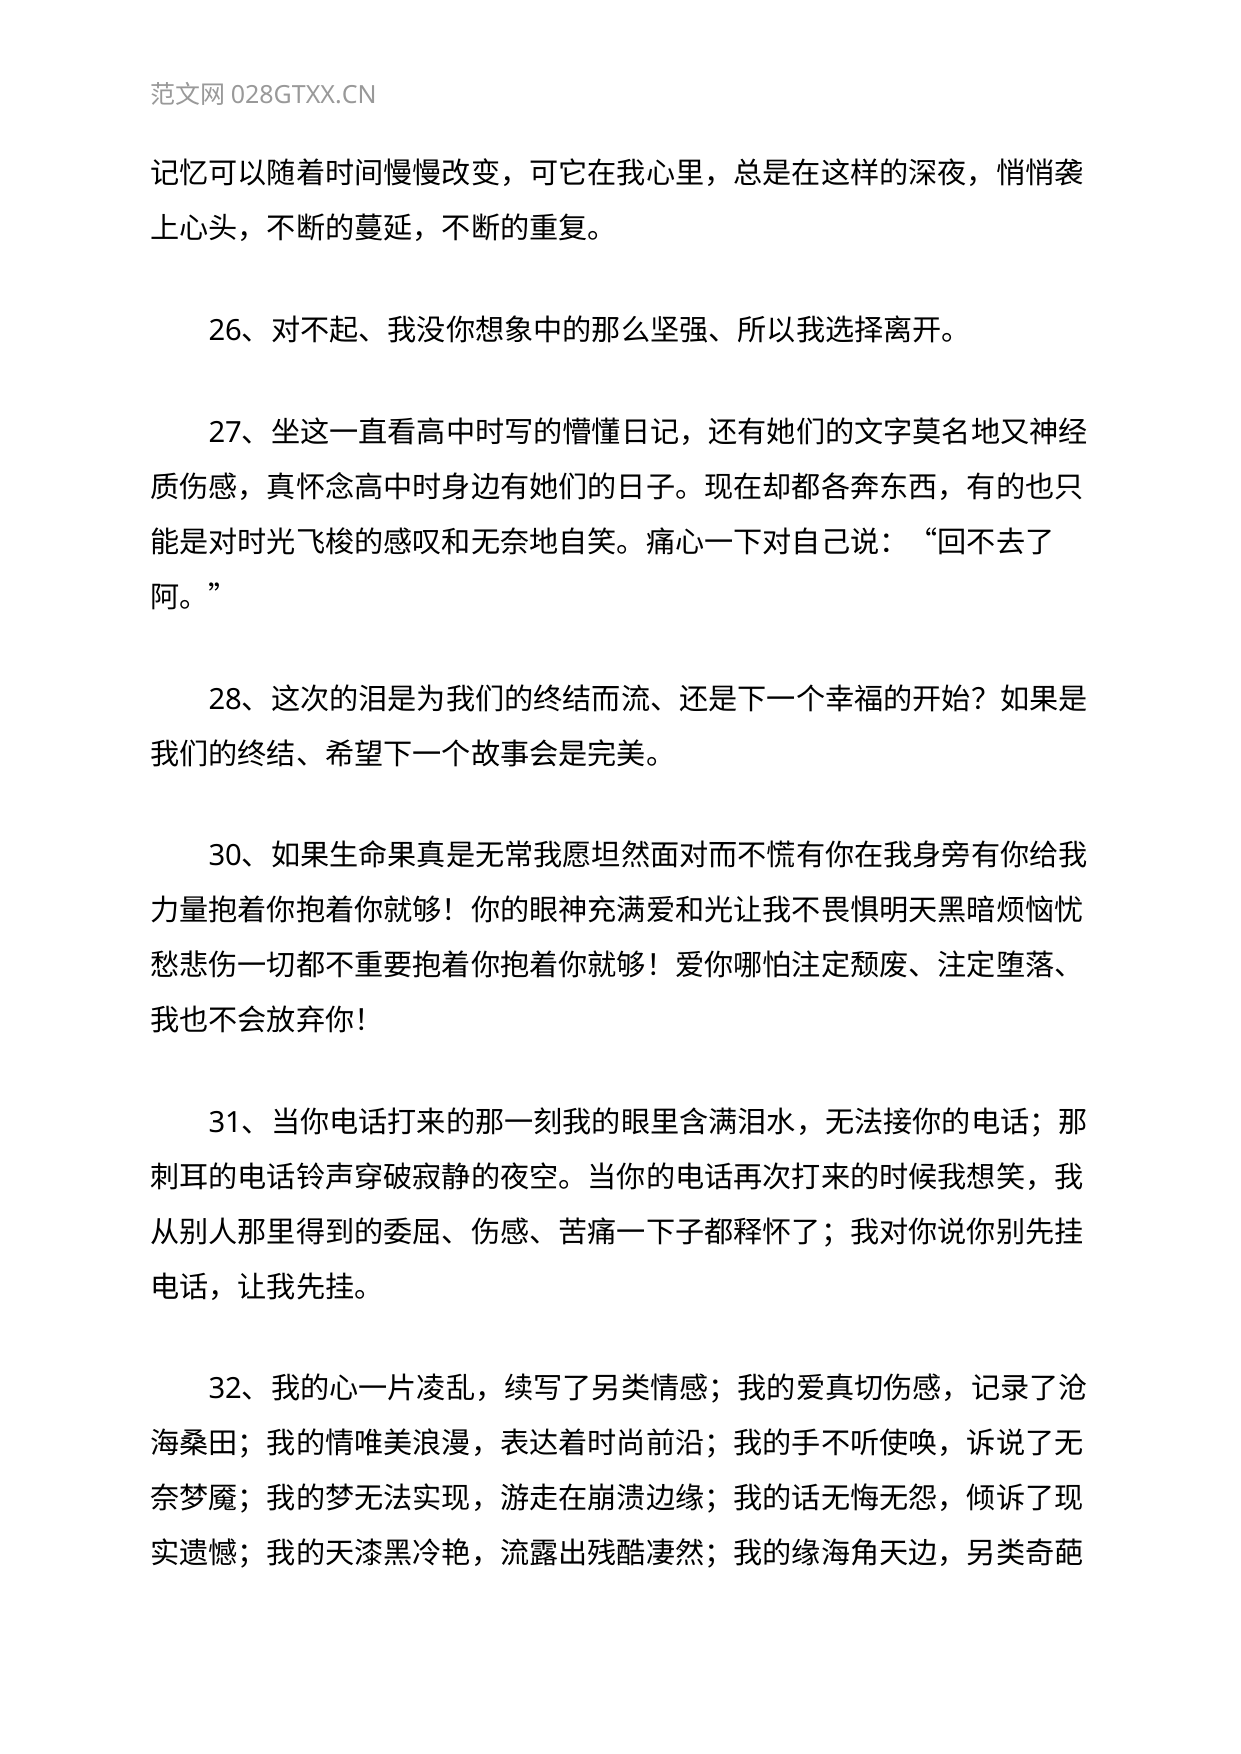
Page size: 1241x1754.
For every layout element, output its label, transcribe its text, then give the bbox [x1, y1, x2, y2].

text 31、当你电话打来的那一刻我的眼里含满泪水，无法接你的电话；那刺耳的电话铃声穿破寂静的夜空。当你的电话再次打来的时候我想笑，我从别人那里得到的委屈、伤感、苦痛一下子都释怀了；我对你说你别先挂电话，让我先挂。 [150, 1098, 1090, 1306]
text 27、坐这一直看高中时写的懵懂日记，还有她们的文字莫名地又神经质伤感，真怀念高中时身边有她们的日子。现在却都各奔东西，有的也只能是对时光飞梭的感叹和无奈地自笑。痛心一下对自己说：“回不去了阿。” [150, 409, 1090, 616]
text 26、对不起、我没你想象中的那么坚强、所以我选择离开。 [150, 307, 1090, 349]
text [150, 1365, 1090, 1572]
text 28、这次的泪是为我们的终结而流、还是下一个幸福的开始？如果是我们的终结、希望下一个故事会是完美。 [150, 675, 1090, 772]
text 30、如果生命果真是无常我愿坦然面对而不慌有你在我身旁有你给我力量抱着你抱着你就够！你的眼神充满爱和光让我不畏惧明天黑暗烦恼忧愁悲伤一切都不重要抱着你抱着你就够！爱你哪怕注定颓废、注定堕落、我也不会放弃你！ [150, 832, 1090, 1039]
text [150, 150, 1090, 247]
